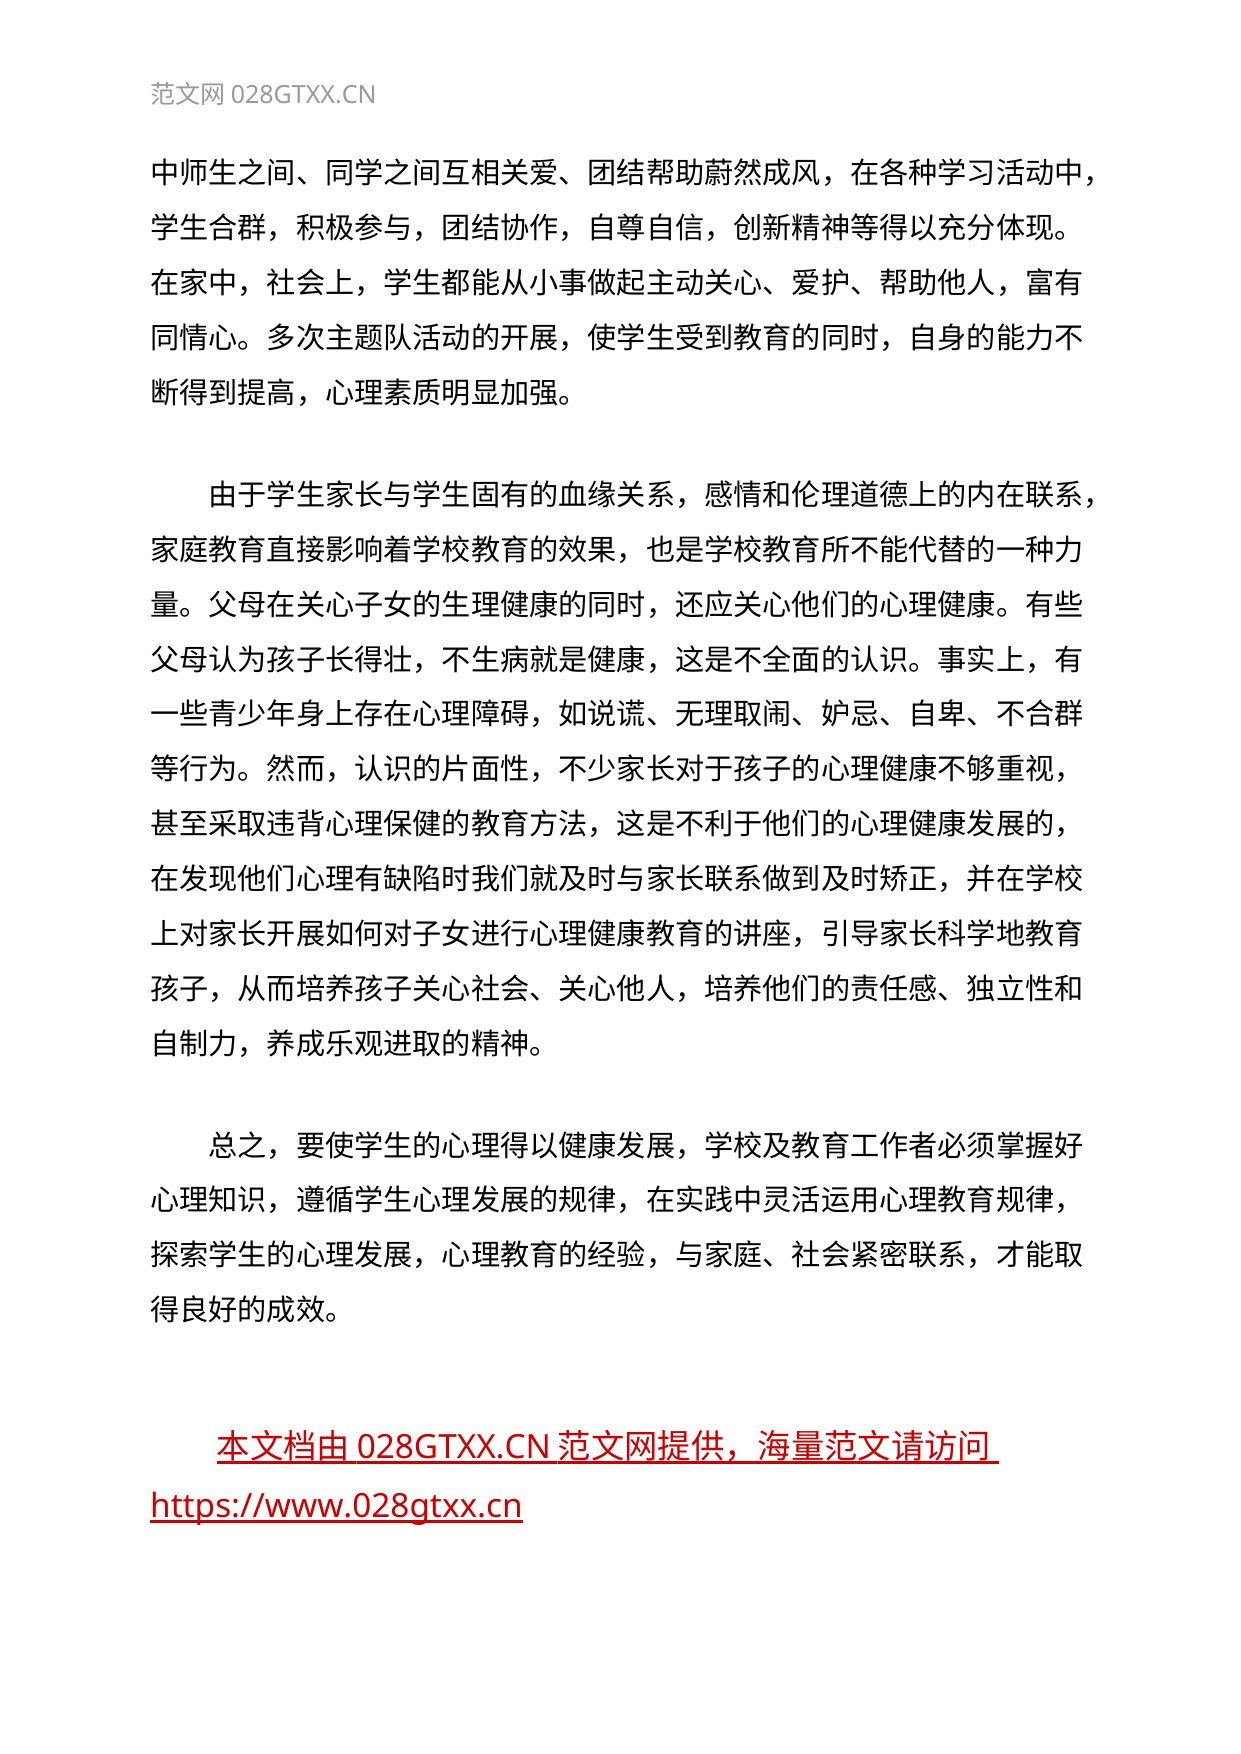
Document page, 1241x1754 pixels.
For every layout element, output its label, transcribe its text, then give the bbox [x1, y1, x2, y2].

text 总之，要使学生的心理得以健康发展，学校及教育工作者必须掌握好心理知识，遵循学生心理发展的规律，在实践中灵活运用心理教育规律，探索学生的心理发展，心理教育的经验，与家庭、社会紧密联系，才能取得良好的成效。 [150, 1122, 1090, 1329]
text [150, 150, 1090, 412]
text 由于学生家长与学生固有的血缘关系，感情和伦理道德上的内在联系，家庭教育直接影响着学校教育的效果，也是学校教育所不能代替的一种力量。父母在关心子女的生理健康的同时，还应关心他们的心理健康。有些父母认为孩子长得壮，不生病就是健康，这是不全面的认识。事实上，有一些青少年身上存在心理障碍，如说谎、无理取闹、妒忌、自卑、不合群等行为。然而，认识的片面性，不少家长对于孩子的心理健康不够重视，甚至采取违背心理保健的教育方法，这是不利于他们的心理健康发展的，在发现他们心理有缺陷时我们就及时与家长联系做到及时矫正，并在学校上对家长开展如何对子女进行心理健康教育的讲座，引导家长科学地教育孩子，从而培养孩子关心社会、关心他人，培养他们的责任感、独立性和自制力，养成乐观进取的精神。 [150, 471, 1090, 1063]
text 本文档由028GTXX.CN范文网提供，海量范文请访问 https://www.028gtxx.cn [150, 1420, 1090, 1527]
